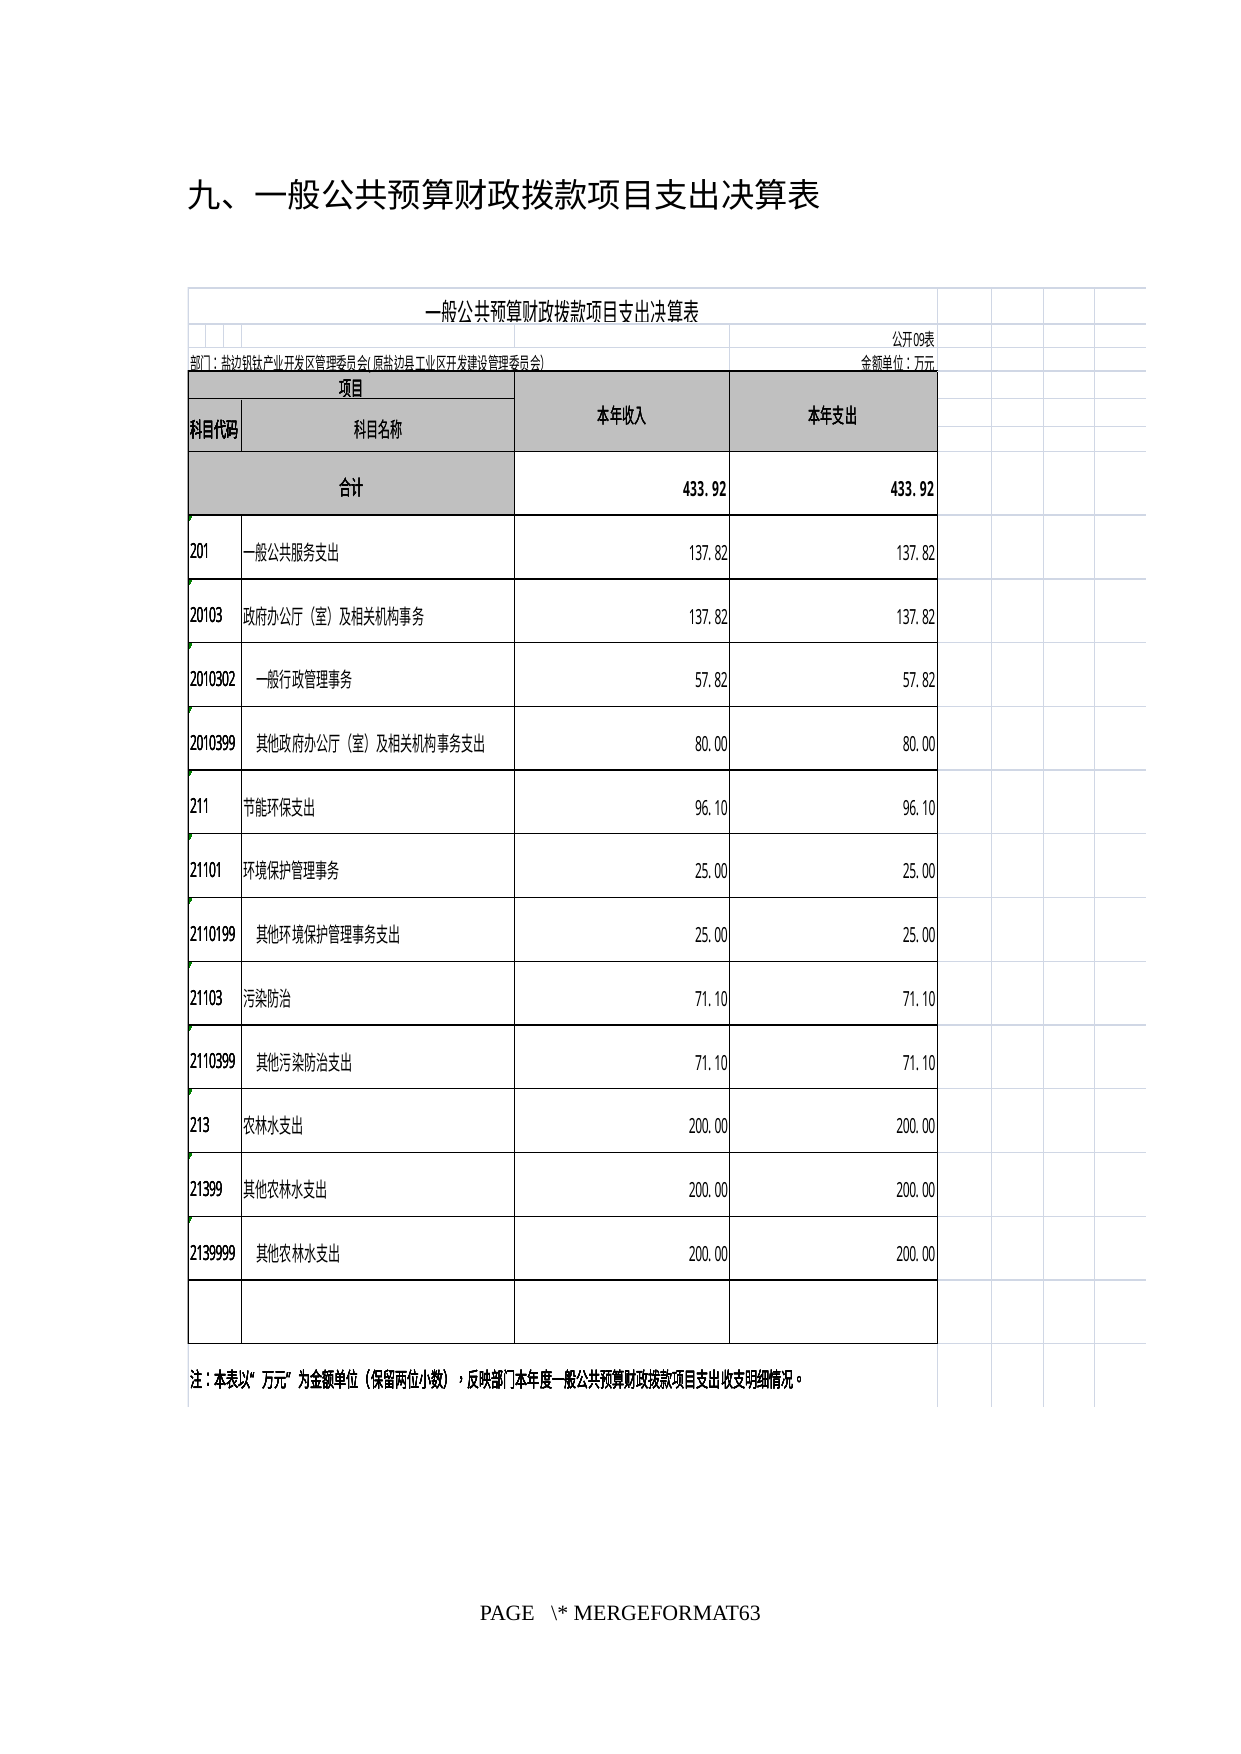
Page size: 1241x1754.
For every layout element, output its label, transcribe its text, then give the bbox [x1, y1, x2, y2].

subtitle 九、一般公共预算财政拨款项目支出决算表 [187, 160, 1053, 225]
